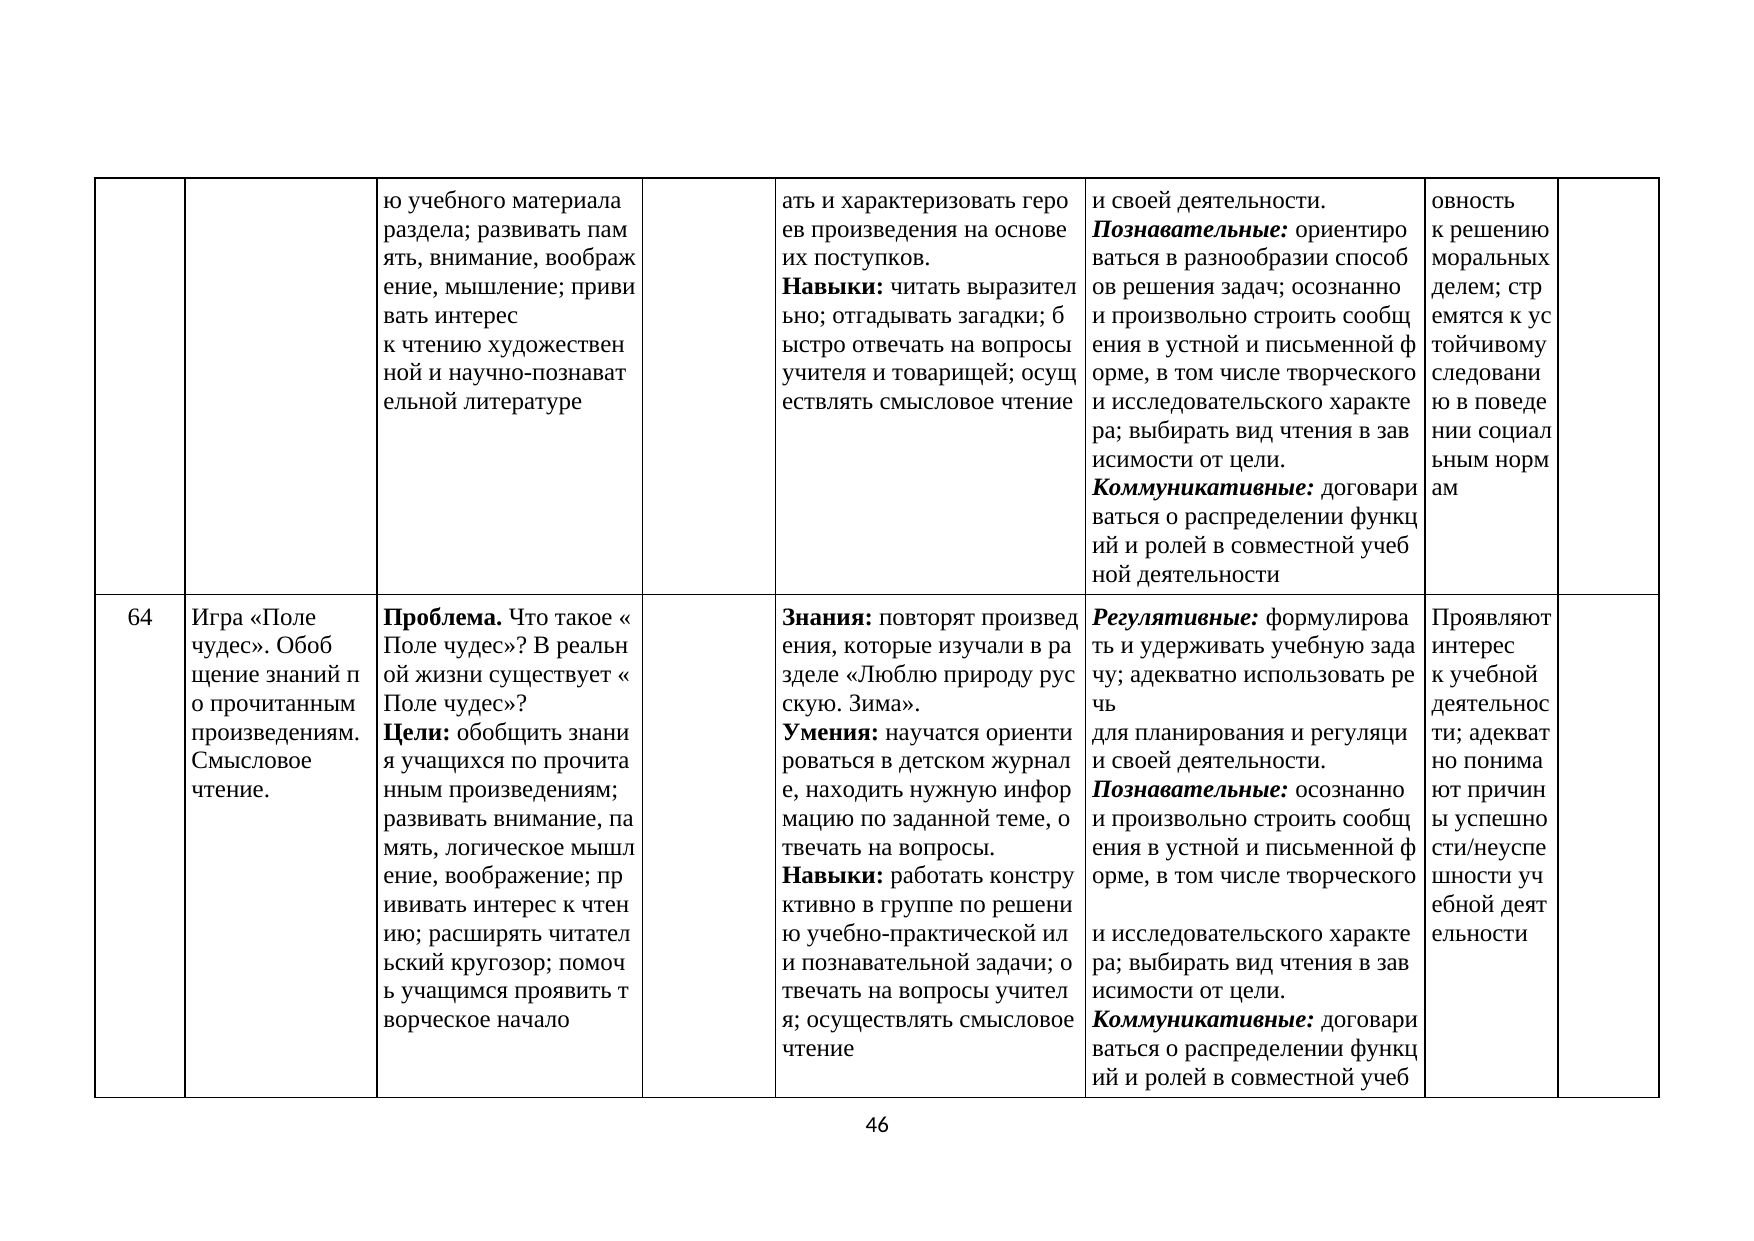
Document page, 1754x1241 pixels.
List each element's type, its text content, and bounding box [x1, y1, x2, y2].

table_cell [378, 179, 642, 594]
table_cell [1426, 179, 1557, 594]
table_cell [1559, 595, 1658, 1097]
table_cell 63 [96, 179, 184, 594]
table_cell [378, 595, 642, 1097]
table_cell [776, 595, 1085, 1097]
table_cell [776, 179, 1085, 594]
table_cell 64 [96, 595, 184, 1097]
table_cell [1559, 179, 1658, 594]
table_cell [1086, 595, 1424, 1097]
table_cell [643, 595, 775, 1097]
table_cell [186, 595, 376, 1097]
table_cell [643, 179, 775, 594]
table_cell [186, 179, 376, 594]
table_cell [1426, 595, 1557, 1097]
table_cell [1086, 179, 1424, 594]
